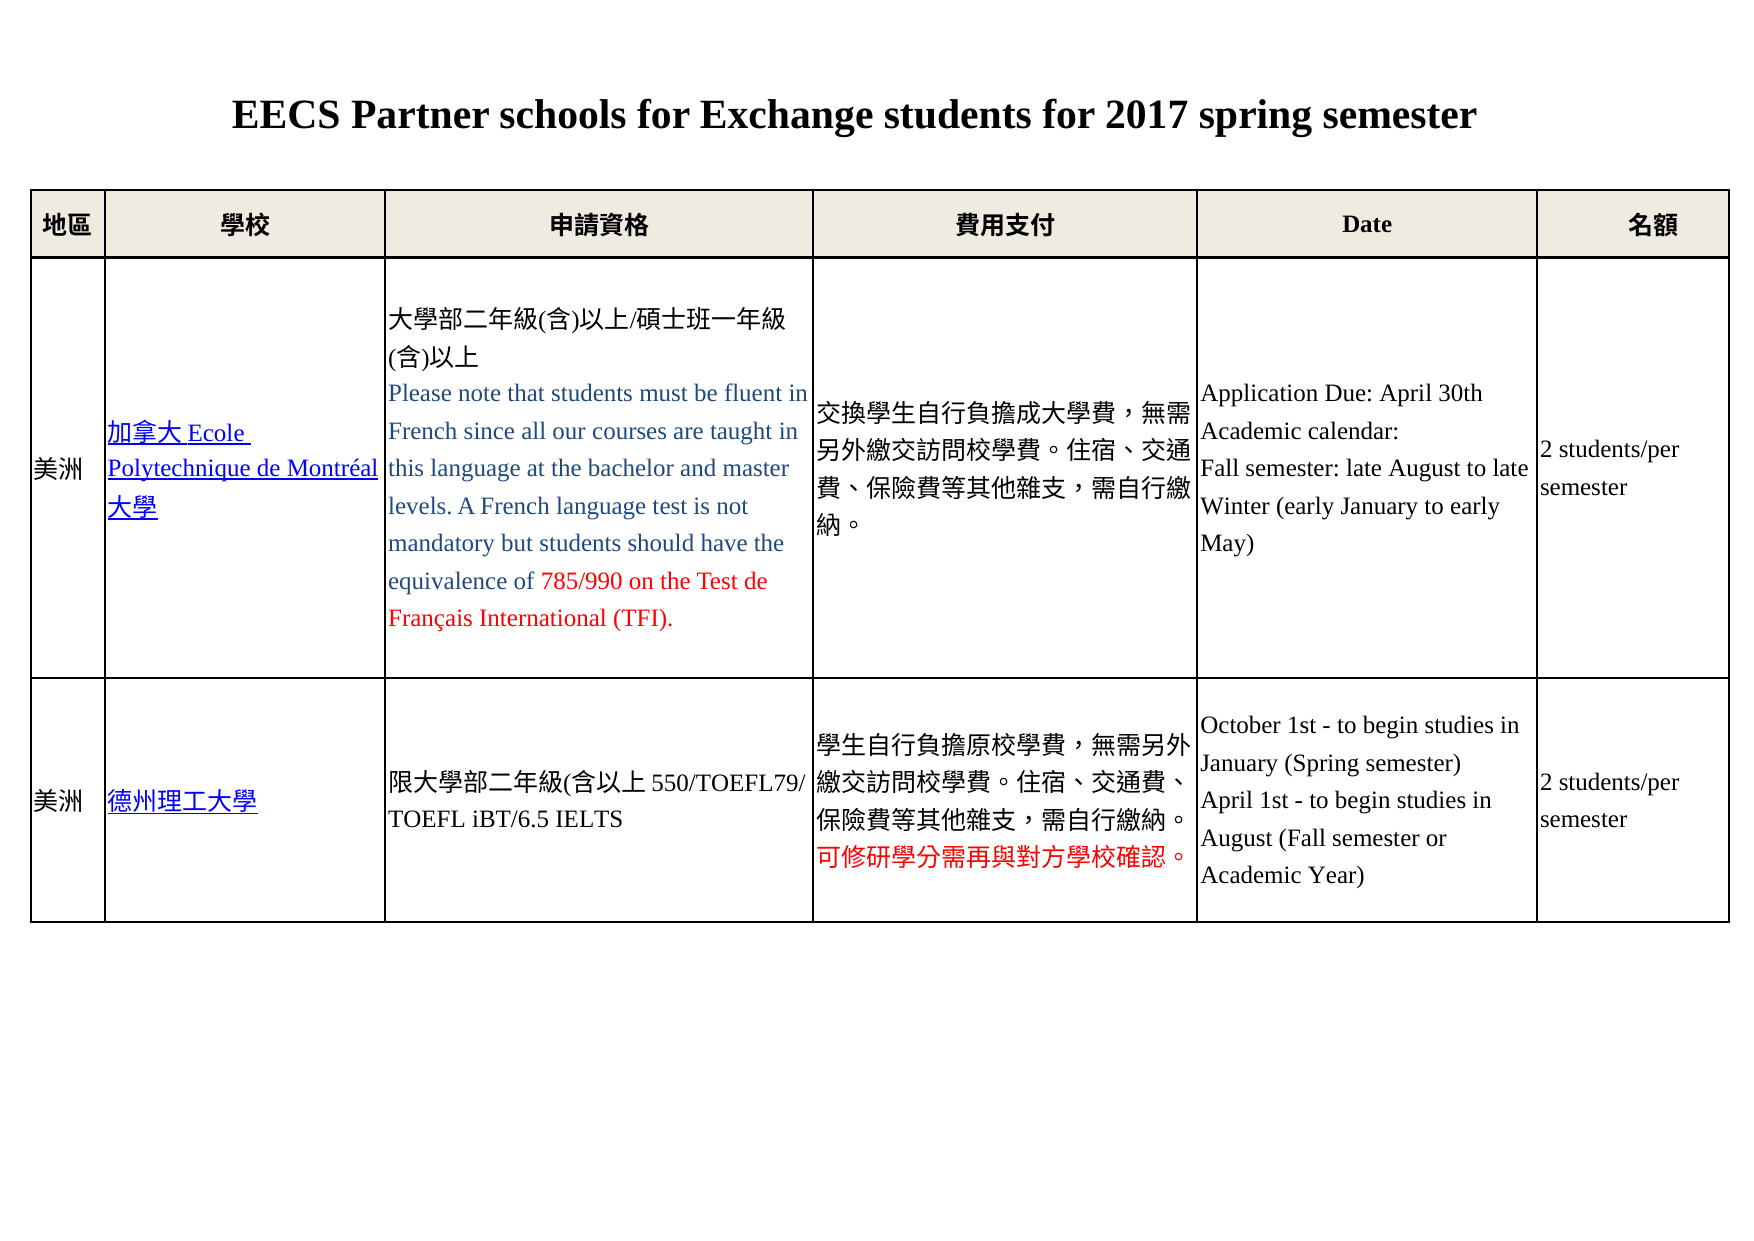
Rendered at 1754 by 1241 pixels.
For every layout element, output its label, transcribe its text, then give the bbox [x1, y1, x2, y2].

table_cell 美洲 [32, 259, 104, 677]
table_cell 2 students/per semester [1538, 259, 1728, 677]
table_cell 大學部二年級(含)以上/碩士班一年級(含)以上 Please note that students must be fluent in French since all our courses are taught in this language at the bachelor and master levels. A French language test is not mandatory but students should have the equivalence of 785/990 on the Test de Français International (TFI). [386, 259, 812, 677]
table_cell 德州理工大學 [106, 679, 384, 921]
table_header 申請資格 [386, 191, 812, 256]
table_header 費用支付 [814, 191, 1196, 256]
table_header Date [1198, 191, 1536, 256]
table_cell 加拿大Ecole Polytechnique de Montréal大學 [106, 259, 384, 677]
table_cell 學生自行負擔原校學費，無需另外繳交訪問校學費。住宿、交通費、保險費等其他雜支，需自行繳納。可修研學分需再與對方學校確認。 [814, 679, 1196, 921]
table_cell Application Due: April 30th Academic calendar: Fall semester: late August to late Winter (early January to early May) [1198, 259, 1536, 677]
table_cell 限大學部二年級(含以上550/TOEFL79/ TOEFL iBT/6.5 IELTS [386, 679, 812, 921]
table_header 名額 [1538, 191, 1728, 256]
table_cell 2 students/per semester [1538, 679, 1728, 921]
table_header 學校 [106, 191, 384, 256]
table_cell 美洲 [32, 679, 104, 921]
table_cell October 1st - to begin studies in January (Spring semester) April 1st - to begin studies in August (Fall semester or Academic Year) [1198, 679, 1536, 921]
table_header 地區 [32, 191, 104, 256]
text EECS Partner schools for Exchange students for 2017 spring semester [31, 76, 1679, 151]
table_cell 交換學生自行負擔成大學費，無需另外繳交訪問校學費。住宿、交通費、保險費等其他雜支，需自行繳納。 [814, 259, 1196, 677]
